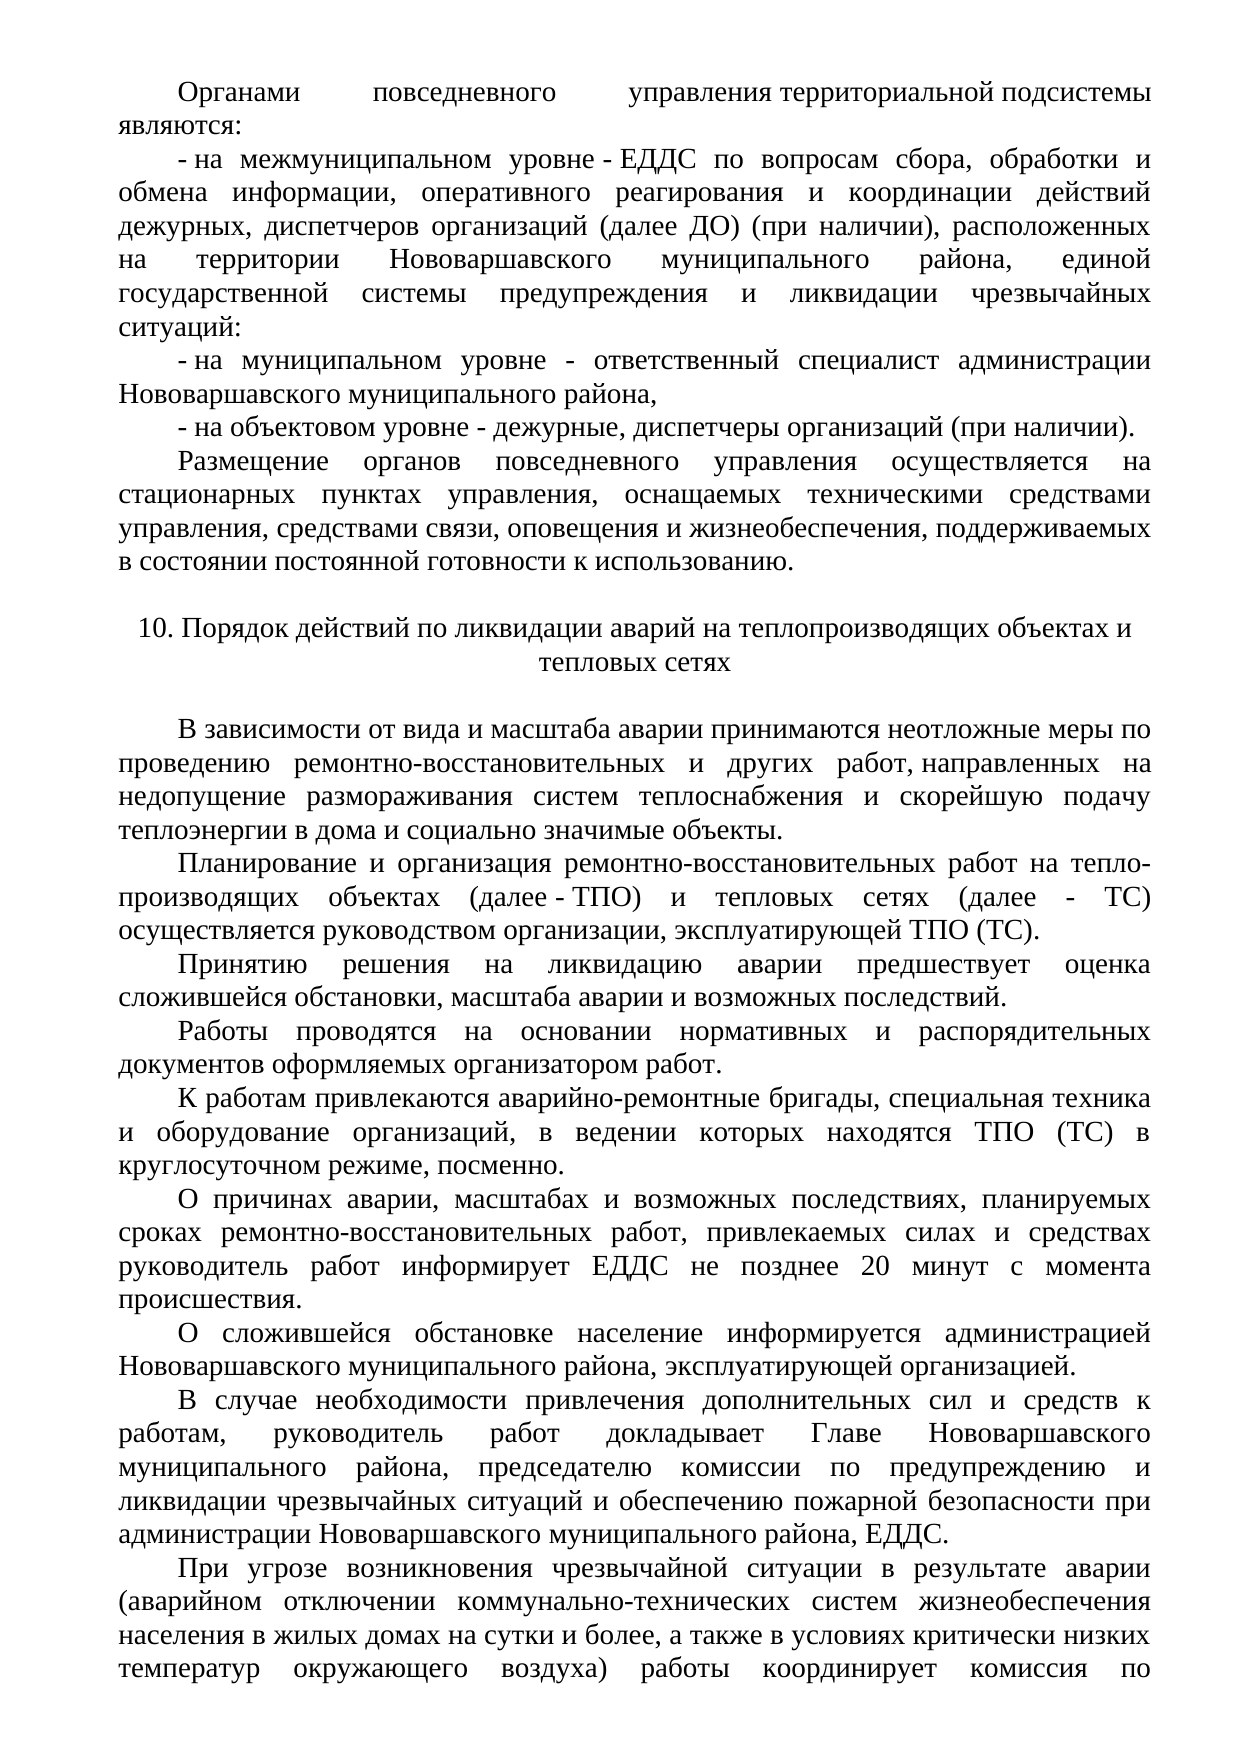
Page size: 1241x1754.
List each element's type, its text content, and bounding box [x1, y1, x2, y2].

text - на муниципальном уровне - ответственный специалист администрации Нововаршавского муниципального района, [118, 342, 1152, 409]
text В зависимости от вида и масштаба аварии принимаются неотложные меры по проведению ремонтно-восстановительных и других работ, направленных на недопущение размораживания систем теплоснабжения и скорейшую подачу теплоэнергии в дома и социально значимые объекты. [118, 711, 1152, 845]
text В случае необходимости привлечения дополнительных сил и средств к работам, руководитель работ докладывает Главе Нововаршавского муниципального района, председателю комиссии по предупреждению и ликвидации чрезвычайных ситуаций и обеспечению пожарной безопасности при администрации Нововаршавского муниципального района, ЕДДС. [118, 1382, 1152, 1550]
text О причинах аварии, масштабах и возможных последствиях, планируемых сроках ремонтно-восстановительных работ, привлекаемых силах и средствах руководитель работ информирует ЕДДС не позднее 20 минут с момента происшествия. [118, 1181, 1152, 1315]
text - на объектовом уровне - дежурные, диспетчеры организаций (при наличии). [118, 409, 1152, 443]
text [118, 1550, 1152, 1684]
text Органами повседневного управления территориальной подсистемы являются: [118, 74, 1152, 141]
text Размещение органов повседневного управления осуществляется на стационарных пунктах управления, оснащаемых техническими средствами управления, средствами связи, оповещения и жизнеобеспечения, поддерживаемых в состоянии постоянной готовности к использованию. [118, 443, 1152, 577]
text Принятию решения на ликвидацию аварии предшествует оценка сложившейся обстановки, масштаба аварии и возможных последствий. [118, 946, 1152, 1013]
text Планирование и организация ремонтно-восстановительных работ на тепло-производящих объектах (далее - ТПО) и тепловых сетях (далее - ТС) осуществляется руководством организации, эксплуатирующей ТПО (ТС). [118, 845, 1152, 946]
text О сложившейся обстановке население информируется администрацией Нововаршавского муниципального района, эксплуатирующей организацией. [118, 1315, 1152, 1382]
text 10. Порядок действий по ликвидации аварий на теплопроизводящих объектах и тепловых сетях [118, 611, 1152, 678]
text К работам привлекаются аварийно-ремонтные бригады, специальная техника и оборудование организаций, в ведении которых находятся ТПО (ТС) в круглосуточном режиме, посменно. [118, 1080, 1152, 1181]
text - на межмуниципальном уровне - ЕДДС по вопросам сбора, обработки и обмена информации, оперативного реагирования и координации действий дежурных, диспетчеров организаций (далее ДО) (при наличии), расположенных на территории Нововаршавского муниципального района, единой государственной системы предупреждения и ликвидации чрезвычайных ситуаций: [118, 141, 1152, 342]
text Работы проводятся на основании нормативных и распорядительных документов оформляемых организатором работ. [118, 1013, 1152, 1080]
